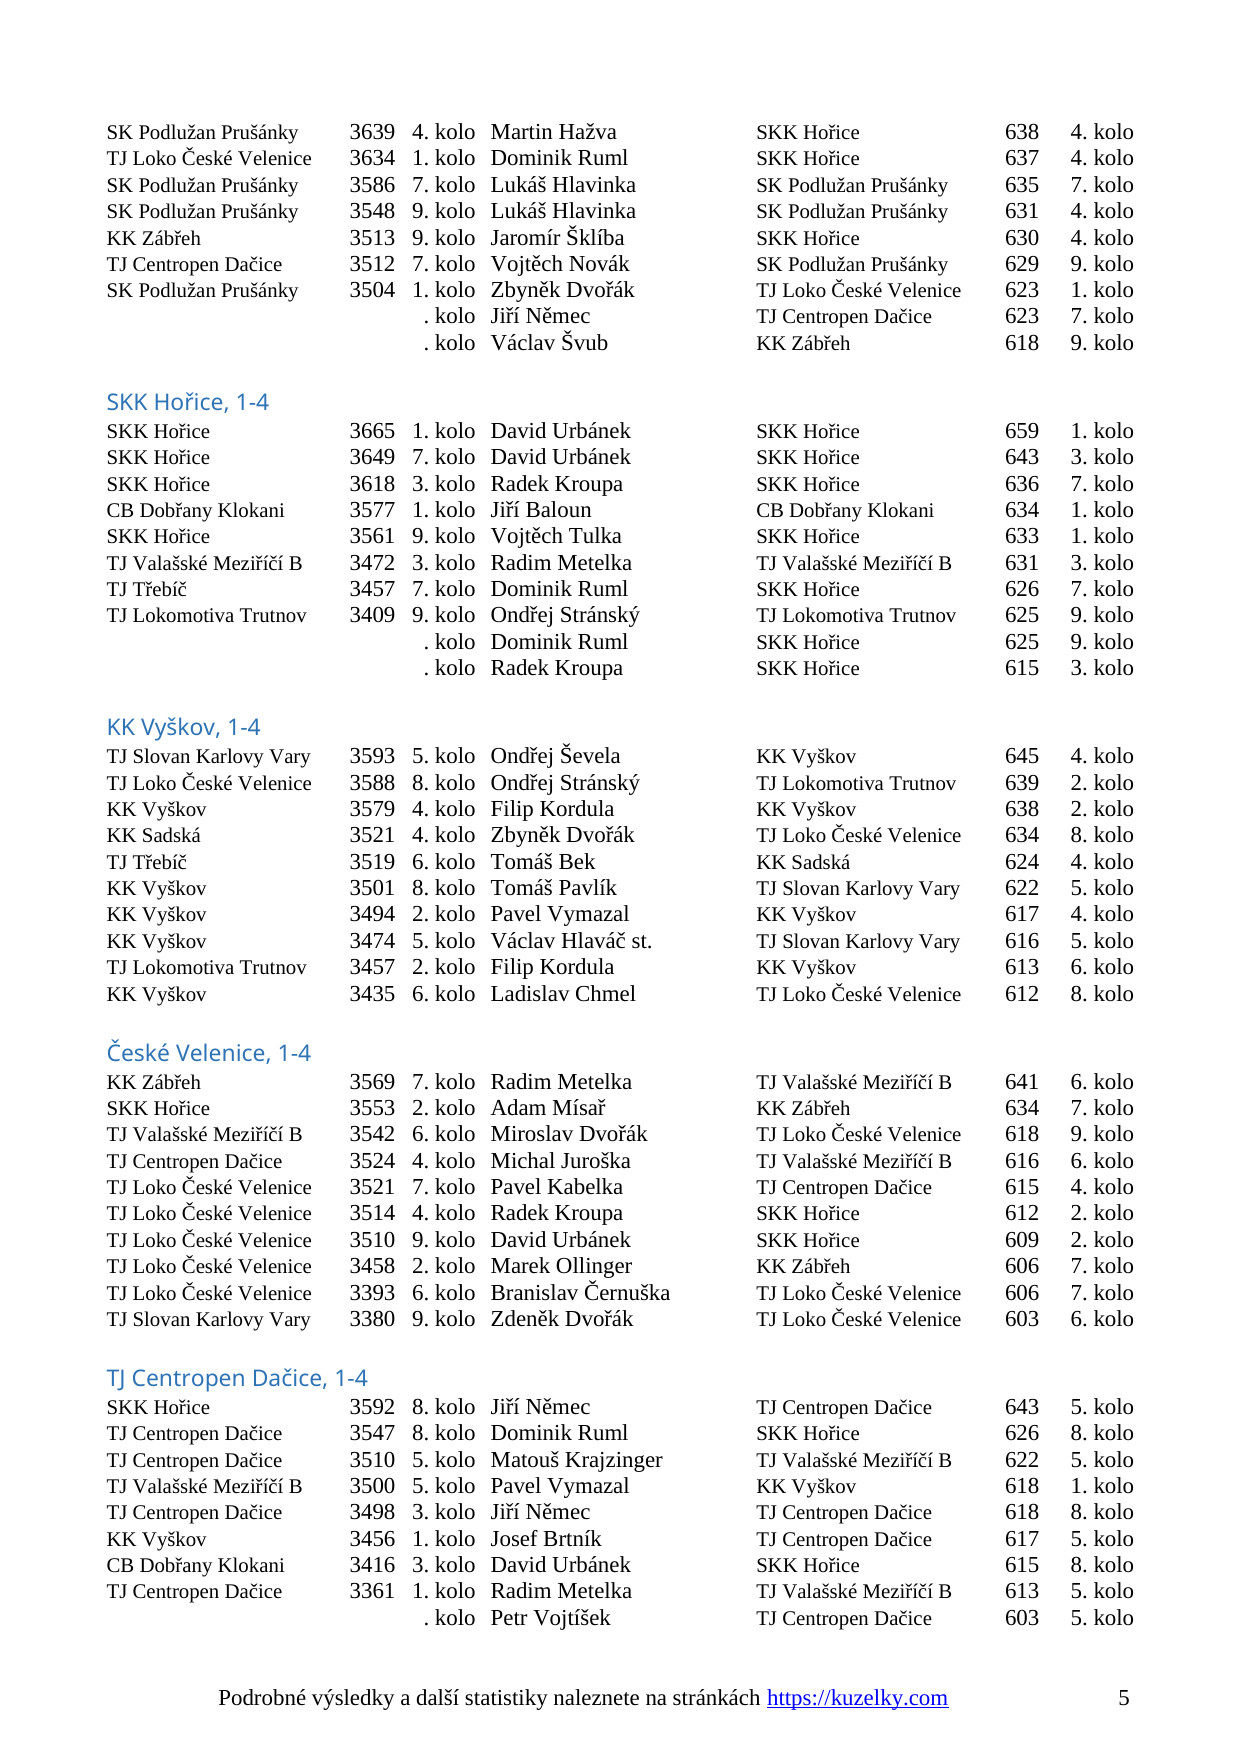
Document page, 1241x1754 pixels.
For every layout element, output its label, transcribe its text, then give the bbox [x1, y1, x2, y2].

text KK Sadská 3521 4. kolo Zbyněk Dvořák TJ Loko České Velenice 634 8. kolo [106, 821, 1134, 848]
text KK Vyškov 3456 1. kolo Josef Brtník TJ Centropen Dačice 617 5. kolo [106, 1525, 1134, 1551]
text SKK Hořice 3618 3. kolo Radek Kroupa SKK Hořice 636 7. kolo [106, 470, 1134, 496]
text TJ Třebíč 3519 6. kolo Tomáš Bek KK Sadská 624 4. kolo [106, 848, 1134, 874]
text TJ Valašské Meziříčí B 3500 5. kolo Pavel Vymazal KK Vyškov 618 1. kolo [106, 1472, 1134, 1498]
text SKK Hořice 3561 9. kolo Vojtěch Tulka SKK Hořice 633 1. kolo [106, 522, 1134, 549]
text TJ Centropen Dačice 3361 1. kolo Radim Metelka TJ Valašské Meziříčí B 613 5. kolo [106, 1577, 1134, 1604]
text TJ Loko České Velenice 3510 9. kolo David Urbánek SKK Hořice 609 2. kolo [106, 1226, 1134, 1252]
text . kolo Dominik Ruml SKK Hořice 625 9. kolo [106, 628, 1134, 654]
text TJ Loko České Velenice 3458 2. kolo Marek Ollinger KK Zábřeh 606 7. kolo [106, 1252, 1134, 1278]
subtitle České Velenice, 1-4 [106, 1036, 1134, 1068]
text SKK Hořice 3592 8. kolo Jiří Němec TJ Centropen Dačice 643 5. kolo [106, 1393, 1134, 1419]
text TJ Slovan Karlovy Vary 3380 9. kolo Zdeněk Dvořák TJ Loko České Velenice 603 6. kolo [106, 1305, 1134, 1331]
text CB Dobřany Klokani 3416 3. kolo David Urbánek SKK Hořice 615 8. kolo [106, 1551, 1134, 1577]
text SK Podlužan Prušánky 3548 9. kolo Lukáš Hlavinka SK Podlužan Prušánky 631 4. kolo [106, 197, 1134, 223]
subtitle SKK Hořice, 1-4 [106, 386, 1134, 417]
text . kolo Jiří Němec TJ Centropen Dačice 623 7. kolo [106, 303, 1134, 329]
text TJ Centropen Dačice 3498 3. kolo Jiří Němec TJ Centropen Dačice 618 8. kolo [106, 1498, 1134, 1525]
text TJ Třebíč 3457 7. kolo Dominik Ruml SKK Hořice 626 7. kolo [106, 575, 1134, 602]
text KK Vyškov 3579 4. kolo Filip Kordula KK Vyškov 638 2. kolo [106, 795, 1134, 821]
text SKK Hořice 3553 2. kolo Adam Mísař KK Zábřeh 634 7. kolo [106, 1094, 1134, 1120]
text TJ Valašské Meziříčí B 3472 3. kolo Radim Metelka TJ Valašské Meziříčí B 631 3. kolo [106, 549, 1134, 575]
subtitle TJ Centropen Dačice, 1-4 [106, 1362, 1134, 1393]
text TJ Slovan Karlovy Vary 3593 5. kolo Ondřej Ševela KK Vyškov 645 4. kolo [106, 742, 1134, 769]
text CB Dobřany Klokani 3577 1. kolo Jiří Baloun CB Dobřany Klokani 634 1. kolo [106, 496, 1134, 522]
text KK Vyškov 3435 6. kolo Ladislav Chmel TJ Loko České Velenice 612 8. kolo [106, 979, 1134, 1006]
text TJ Loko České Velenice 3393 6. kolo Branislav Černuška TJ Loko České Velenice 606 7. kolo [106, 1278, 1134, 1305]
text TJ Centropen Dačice 3524 4. kolo Michal Juroška TJ Valašské Meziříčí B 616 6. kolo [106, 1147, 1134, 1173]
text TJ Valašské Meziříčí B 3542 6. kolo Miroslav Dvořák TJ Loko České Velenice 618 9. kolo [106, 1120, 1134, 1147]
text . kolo Petr Vojtíšek TJ Centropen Dačice 603 5. kolo [106, 1604, 1134, 1630]
text SKK Hořice 3649 7. kolo David Urbánek SKK Hořice 643 3. kolo [106, 443, 1134, 470]
text SKK Hořice 3665 1. kolo David Urbánek SKK Hořice 659 1. kolo [106, 417, 1134, 443]
text KK Vyškov 3494 2. kolo Pavel Vymazal KK Vyškov 617 4. kolo [106, 901, 1134, 927]
text SK Podlužan Prušánky 3639 4. kolo Martin Hažva SKK Hořice 638 4. kolo [106, 118, 1134, 144]
text TJ Loko České Velenice 3634 1. kolo Dominik Ruml SKK Hořice 637 4. kolo [106, 144, 1134, 171]
text . kolo Václav Švub KK Zábřeh 618 9. kolo [106, 329, 1134, 355]
subtitle KK Vyškov, 1-4 [106, 711, 1134, 742]
text TJ Loko České Velenice 3514 4. kolo Radek Kroupa SKK Hořice 612 2. kolo [106, 1199, 1134, 1226]
text TJ Centropen Dačice 3512 7. kolo Vojtěch Novák SK Podlužan Prušánky 629 9. kolo [106, 250, 1134, 276]
text SK Podlužan Prušánky 3586 7. kolo Lukáš Hlavinka SK Podlužan Prušánky 635 7. kolo [106, 171, 1134, 197]
text TJ Loko České Velenice 3588 8. kolo Ondřej Stránský TJ Lokomotiva Trutnov 639 2. kolo [106, 769, 1134, 795]
text . kolo Radek Kroupa SKK Hořice 615 3. kolo [106, 654, 1134, 681]
text TJ Lokomotiva Trutnov 3457 2. kolo Filip Kordula KK Vyškov 613 6. kolo [106, 953, 1134, 979]
text KK Zábřeh 3569 7. kolo Radim Metelka TJ Valašské Meziříčí B 641 6. kolo [106, 1068, 1134, 1094]
text KK Vyškov 3474 5. kolo Václav Hlaváč st. TJ Slovan Karlovy Vary 616 5. kolo [106, 927, 1134, 953]
text TJ Loko České Velenice 3521 7. kolo Pavel Kabelka TJ Centropen Dačice 615 4. kolo [106, 1173, 1134, 1199]
text TJ Lokomotiva Trutnov 3409 9. kolo Ondřej Stránský TJ Lokomotiva Trutnov 625 9. kolo [106, 602, 1134, 628]
text KK Vyškov 3501 8. kolo Tomáš Pavlík TJ Slovan Karlovy Vary 622 5. kolo [106, 874, 1134, 901]
text TJ Centropen Dačice 3547 8. kolo Dominik Ruml SKK Hořice 626 8. kolo [106, 1419, 1134, 1446]
text SK Podlužan Prušánky 3504 1. kolo Zbyněk Dvořák TJ Loko České Velenice 623 1. kolo [106, 276, 1134, 303]
text KK Zábřeh 3513 9. kolo Jaromír Šklíba SKK Hořice 630 4. kolo [106, 223, 1134, 250]
text TJ Centropen Dačice 3510 5. kolo Matouš Krajzinger TJ Valašské Meziříčí B 622 5. kolo [106, 1446, 1134, 1472]
